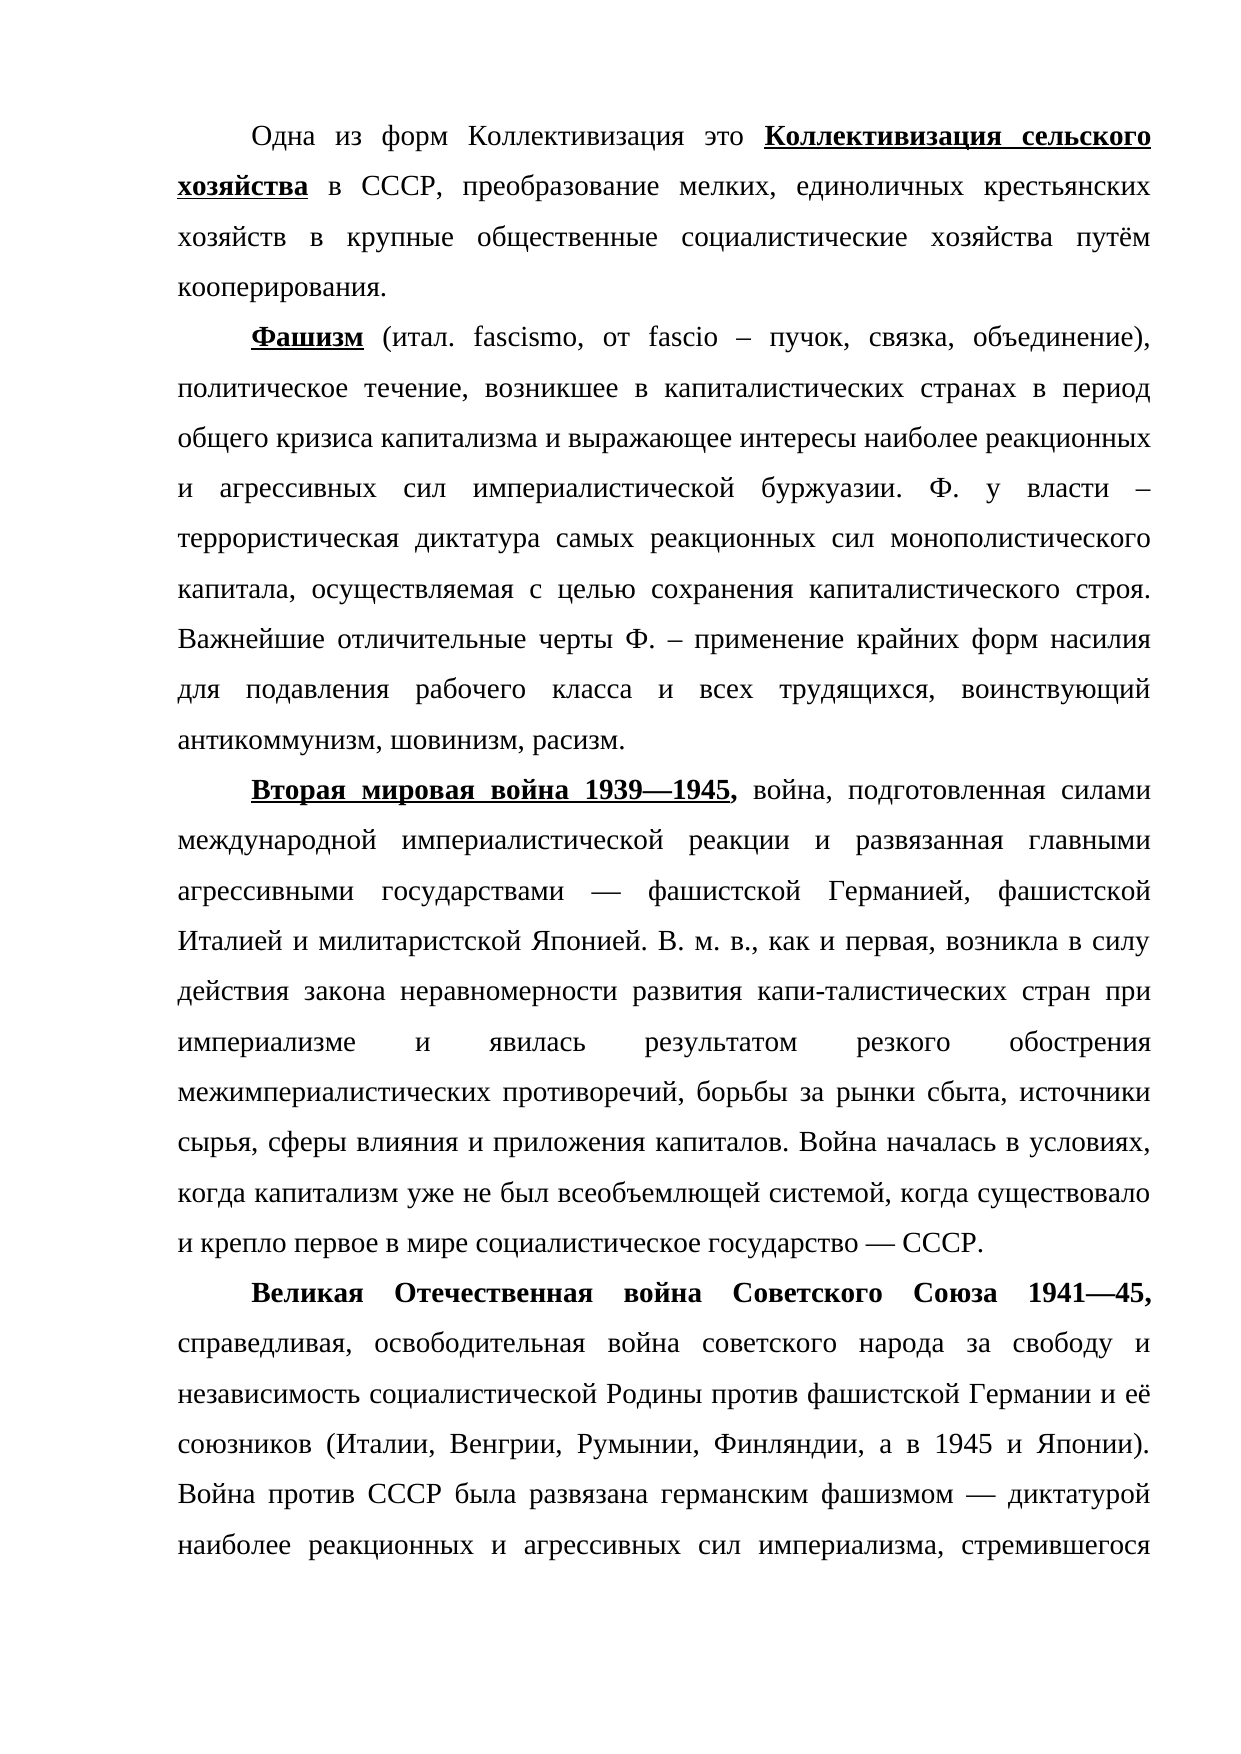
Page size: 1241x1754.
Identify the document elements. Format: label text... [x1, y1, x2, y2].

text Одна из форм Коллективизация это Коллективизация сельского хозяйства в СССР, преобразование мелких, единоличных крестьянских хозяйств в крупные общественные социалистические хозяйства путём кооперирования. [177, 118, 1152, 303]
text Вторая мировая война 1939—1945, война, подготовленная силами международной империалистической реакции и развязанная главными агрессивными государствами — фашистской Германией, фашистской Италией и милитаристской Японией. В. м. в., как и первая, возникла в силу действия закона неравномерности развития капи-талистических стран при империализме и явилась результатом резкого обострения межимпериалистических противоречий, борьбы за рынки сбыта, источники сырья, сферы влияния и приложения капиталов. Война началась в условиях, когда капитализм уже не был всеобъемлющей системой, когда существовало и крепло первое в мире социалистическое государство — СССР. [177, 772, 1152, 1258]
text Фашизм (итал. fascismo, от fascio – пучок, связка, объединение), политическое течение, возникшее в капиталистических странах в период общего кризиса капитализма и выражающее интересы наиболее реакционных и агрессивных сил империалистической буржуазии. Ф. у власти – террористическая диктатура самых реакционных сил монополистического капитала, осуществляемая с целью сохранения капиталистического строя. Важнейшие отличительные черты Ф. – применение крайних форм насилия для подавления рабочего класса и всех трудящихся, воинствующий антикоммунизм, шовинизм, расизм. [177, 319, 1152, 755]
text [177, 1275, 1152, 1560]
